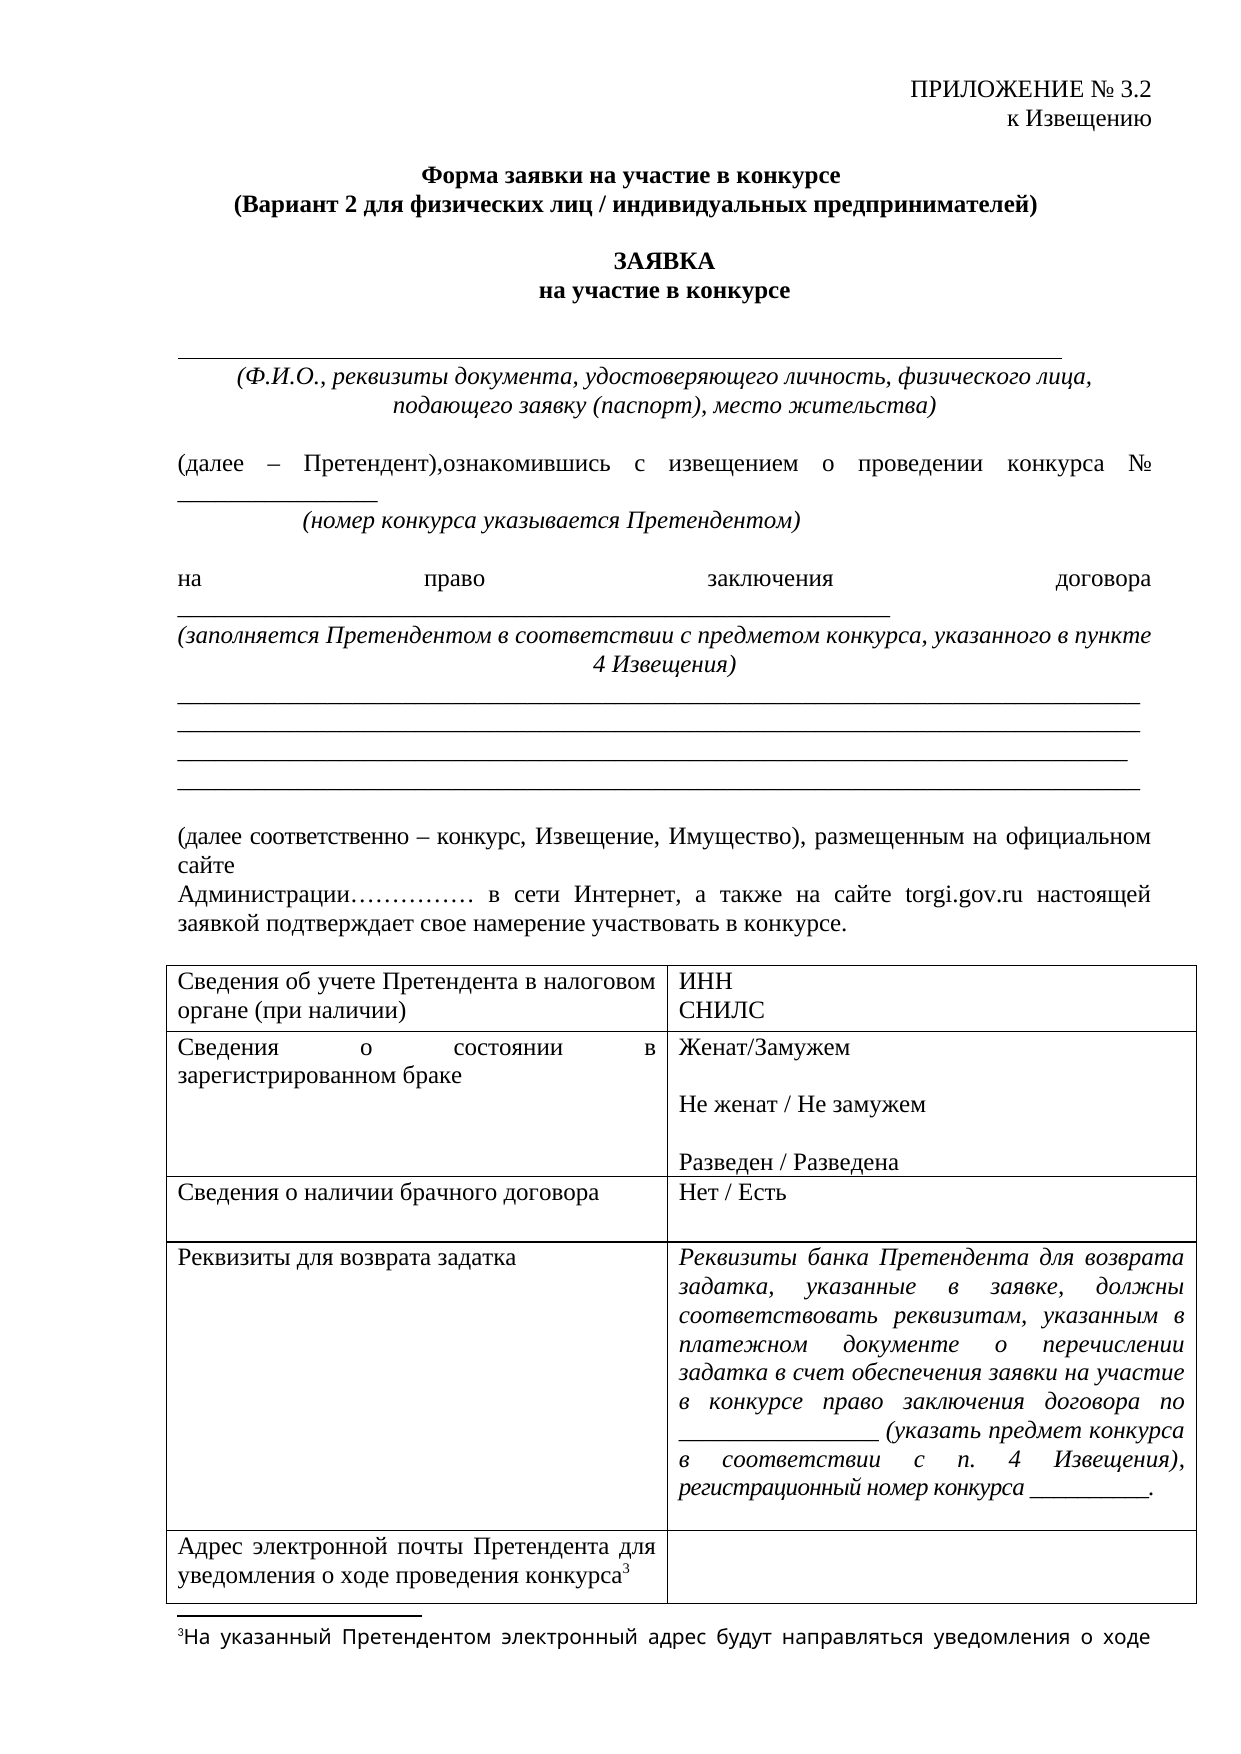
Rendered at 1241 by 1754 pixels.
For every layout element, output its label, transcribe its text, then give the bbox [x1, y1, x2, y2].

table_cell Реквизиты для возврата задатка [167, 1243, 667, 1530]
text к Извещению [177, 103, 1152, 131]
text Форма заявки на участие в конкурсе [177, 160, 1152, 189]
text _____________________________________________________________________________ [177, 764, 1152, 793]
text (Вариант 2 для физических лиц / индивидуальных предпринимателей) [177, 189, 1152, 218]
table_header Сведения об учете Претендента в налоговом органе (при наличии) [167, 966, 667, 1031]
text (номер конкурса указывается Претендентом) [177, 505, 1152, 534]
table_cell Реквизиты банка Претендента для возврата задатка, указанные в заявке, должны соответствовать реквизитам, указанным в платежном документе о перечислении задатка в счет обеспечения заявки на участие в конкурсе право заключения договора по ________________ (указать предмет конкурса в соответствии с п. 4 Извещения), регистрационный номер конкурса __________. [668, 1243, 1196, 1530]
text (далее соответственно – конкурс, Извещение, Имущество), размещенным на официальном сайте Администрации…………… в сети Интернет, а также на сайте torgi.gov.ru настоящей заявкой подтверждает свое намерение участвовать в конкурсе. [177, 821, 1152, 936]
table_cell Сведения о состоянии в зарегистрированном браке [167, 1032, 667, 1176]
text на право заключения договора _________________________________________________________ [177, 563, 1152, 620]
text (далее – Претендент),ознакомившись с извещением о проведении конкурса № ________________ [177, 448, 1152, 505]
table_cell [668, 1531, 1196, 1603]
table_cell Адрес электронной почты Претендента для уведомления о ходе проведения конкурса [167, 1531, 667, 1603]
table_header ИНН СНИЛС [668, 966, 1196, 1031]
text (заполняется Претендентом в соответствии с предметом конкурса, указанного в пункте 4 Извещения) [177, 620, 1152, 678]
text на участие в конкурсе [177, 275, 1152, 304]
text ______________________________________________________________________________________________________________________________________________________________________________________________________________________________________ [177, 678, 1152, 764]
table_cell Женат/Замужем Не женат / Не замужем Разведен / Разведена [668, 1032, 1196, 1176]
table_cell Сведения о наличии брачного договора [167, 1177, 667, 1241]
text (Ф.И.О., реквизиты документа, удостоверяющего личность, физического лица, подающего заявку (паспорт), место жительства) [177, 361, 1152, 419]
table_cell Нет / Есть [668, 1177, 1196, 1241]
text ПРИЛОЖЕНИЕ № 3.2 [177, 74, 1152, 103]
text ЗАЯВКА [177, 246, 1152, 275]
